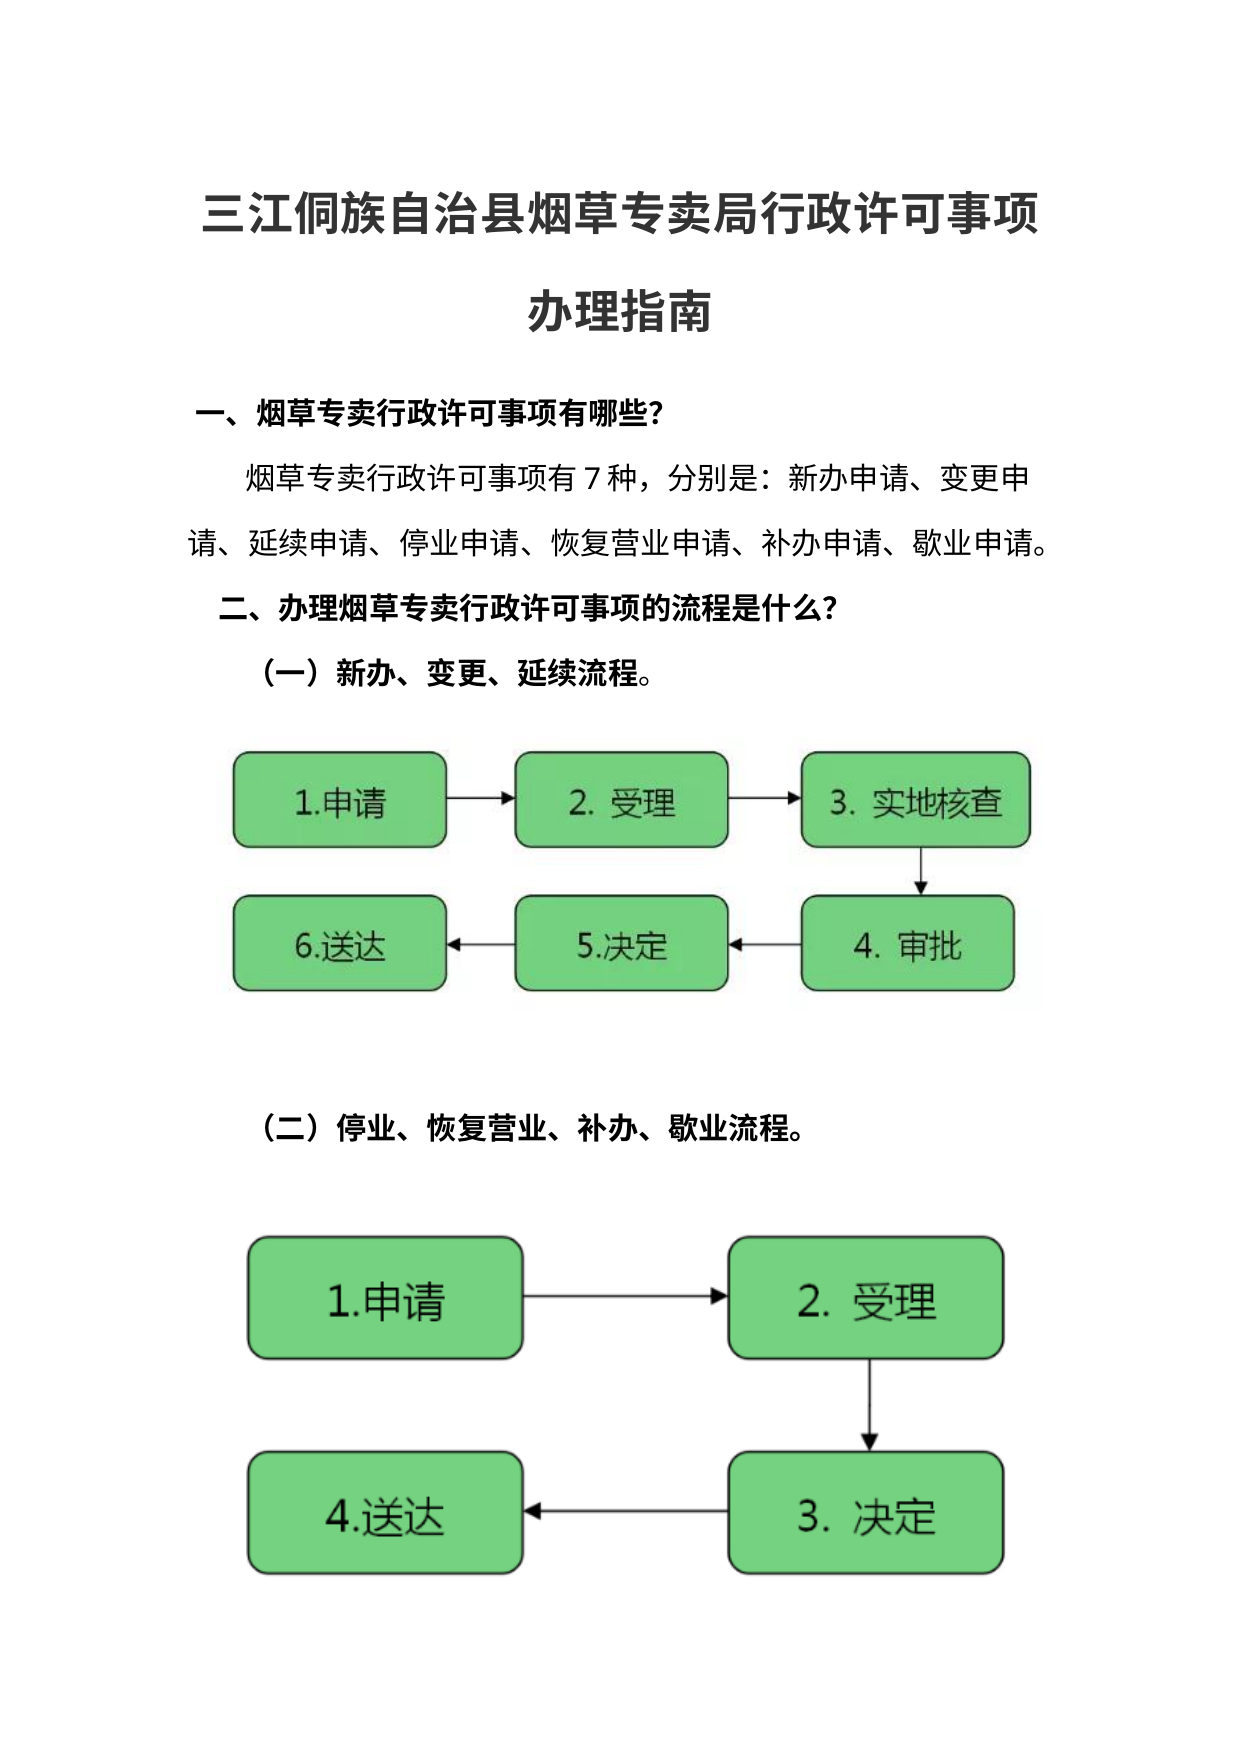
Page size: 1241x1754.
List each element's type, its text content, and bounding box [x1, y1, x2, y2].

picture [187, 1207, 1054, 1610]
text （一）新办、变更、延续流程。 [187, 639, 1053, 704]
text 一、烟草专卖行政许可事项有哪些？ [187, 379, 1053, 444]
text 二、办理烟草专卖行政许可事项的流程是什么？ [187, 574, 1053, 639]
picture [196, 717, 1063, 1010]
text （二）停业、恢复营业、补办、歇业流程。 [187, 1094, 1053, 1159]
text 烟草专卖行政许可事项有7种，分别是：新办申请、变更申请、延续申请、停业申请、恢复营业申请、补办申请、歇业申请。 [187, 444, 1053, 574]
text 三江侗族自治县烟草专卖局行政许可事项办理指南 [187, 162, 1053, 357]
